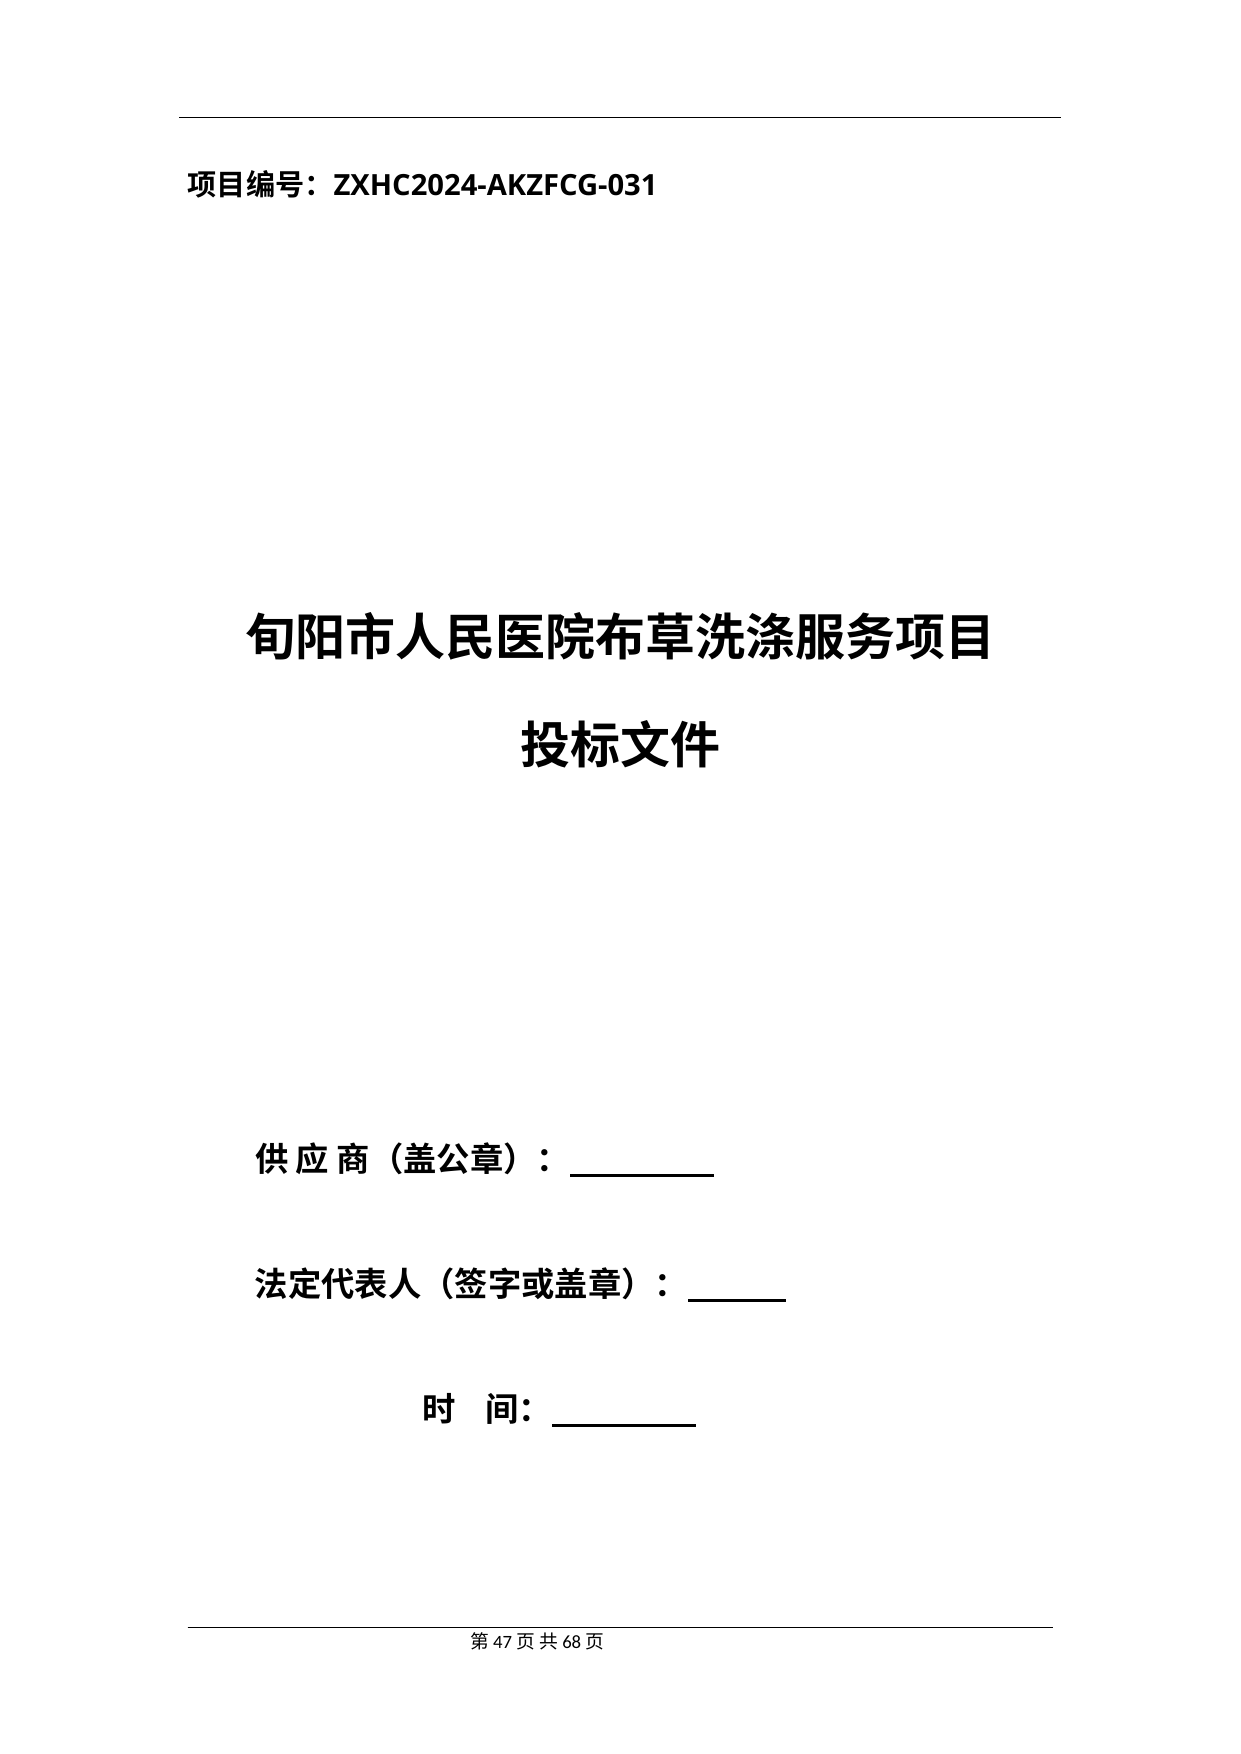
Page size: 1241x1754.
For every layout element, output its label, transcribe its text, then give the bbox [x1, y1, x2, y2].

text 项目编号：ZXHC2024-AKZFCG-031 [187, 162, 1053, 204]
text 时 间： [187, 1372, 1053, 1434]
text 供 应 商（盖公章）： [187, 1122, 1053, 1184]
text 法定代表人（签字或盖章）： [187, 1247, 1053, 1309]
text 投标文件 [187, 706, 1053, 778]
text 旬阳市人民医院布草洗涤服务项目 [187, 597, 1053, 670]
